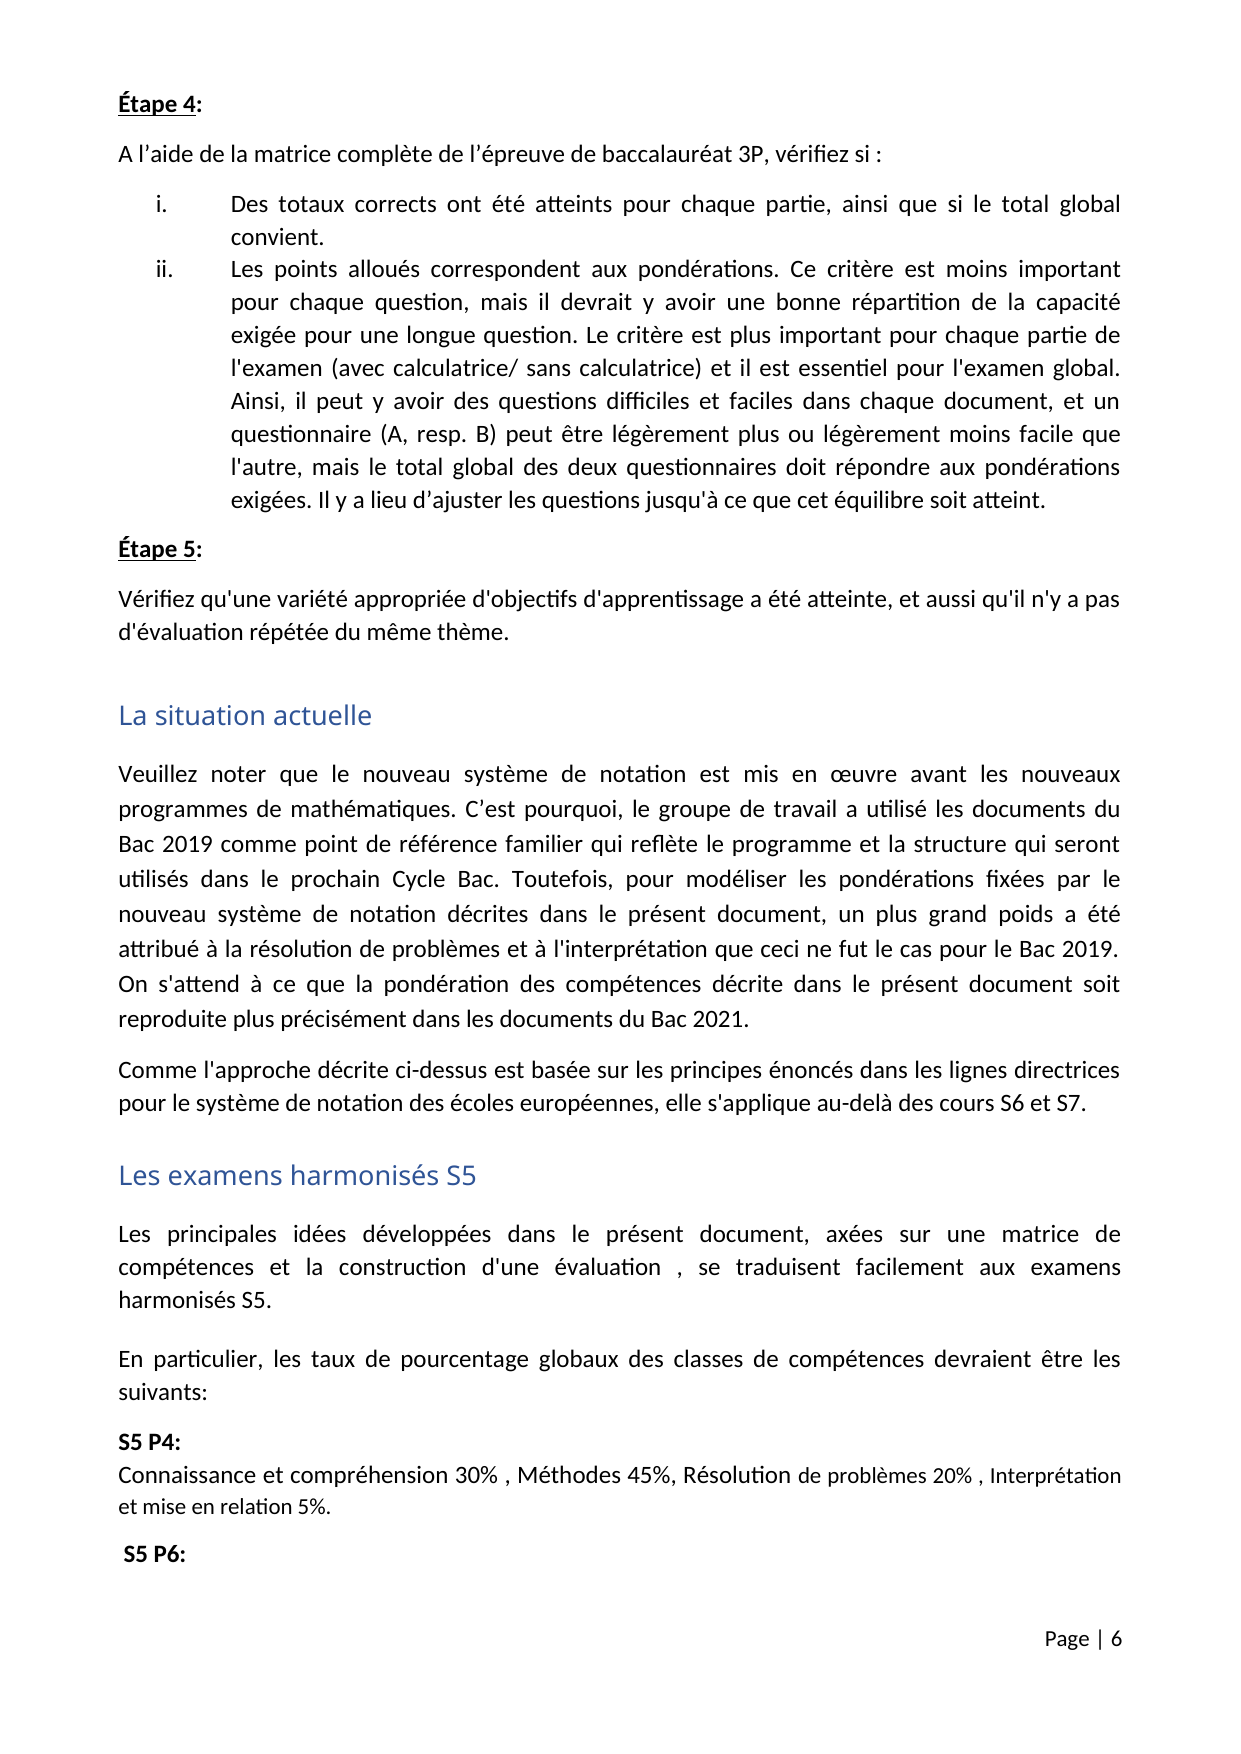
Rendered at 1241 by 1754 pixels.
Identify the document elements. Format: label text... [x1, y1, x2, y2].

text S5 P4: [118, 1426, 1122, 1457]
text En particulier, les taux de pourcentage globaux des classes de compétences devraient être les suivants: [118, 1334, 1122, 1407]
list Des totaux corrects ont été atteints pour chaque partie, ainsi que si le total global convient. [156, 188, 1122, 251]
text Comme l'approche décrite ci-dessus est basée sur les principes énoncés dans les lignes directrices pour le système de notation des écoles européennes, elle s'applique au-delà des cours S6 et S7. [118, 1054, 1122, 1118]
text A l’aide de la matrice complète de l’épreuve de baccalauréat 3P, vérifiez si : [118, 138, 1122, 169]
subtitle Les examens harmonisés S5 [118, 1156, 1122, 1193]
text Vérifiez qu'une variété appropriée d'objectifs d'apprentissage a été atteinte, et aussi qu'il n'y a pas d'évaluation répétée du même thème. [118, 583, 1122, 647]
list Les points alloués correspondent aux pondérations. Ce critère est moins important pour chaque question, mais il devrait y avoir une bonne répartition de la capacité exigée pour une longue question. Le critère est plus important pour chaque partie de l'examen (avec calculatrice/ sans calculatrice) et il est essentiel pour l'examen global. Ainsi, il peut y avoir des questions difficiles et faciles dans chaque document, et un questionnaire (A, resp. B) peut être légèrement plus ou légèrement moins facile que l'autre, mais le total global des deux questionnaires doit répondre aux pondérations exigées. Il y a lieu d’ajuster les questions jusqu'à ce que cet équilibre soit atteint. [156, 254, 1122, 514]
text Veuillez noter que le nouveau système de notation est mis en œuvre avant les nouveaux programmes de mathématiques. C’est pourquoi, le groupe de travail a utilisé les documents du Bac 2019 comme point de référence familier qui reflète le programme et la structure qui seront utilisés dans le prochain Cycle Bac. Toutefois, pour modéliser les pondérations fixées par le nouveau système de notation décrites dans le présent document, un plus grand poids a été attribué à la résolution de problèmes et à l'interprétation que ceci ne fut le cas pour le Bac 2019. On s'attend à ce que la pondération des compétences décrite dans le présent document soit reproduite plus précisément dans les documents du Bac 2021. [118, 758, 1122, 1033]
text Étape 4: [118, 89, 1122, 119]
text Les principales idées développées dans le présent document, axées sur une matrice de compétences et la construction d'une évaluation , se traduisent facilement aux examens harmonisés S5. [118, 1218, 1122, 1314]
text Étape 5: [118, 534, 1122, 564]
subtitle La situation actuelle [118, 696, 1122, 733]
text Connaissance et compréhension 30% , Méthodes 45%, Résolution de problèmes 20% , Interprétation et mise en relation 5%. [118, 1459, 1122, 1520]
text S5 P6: [118, 1539, 1122, 1569]
